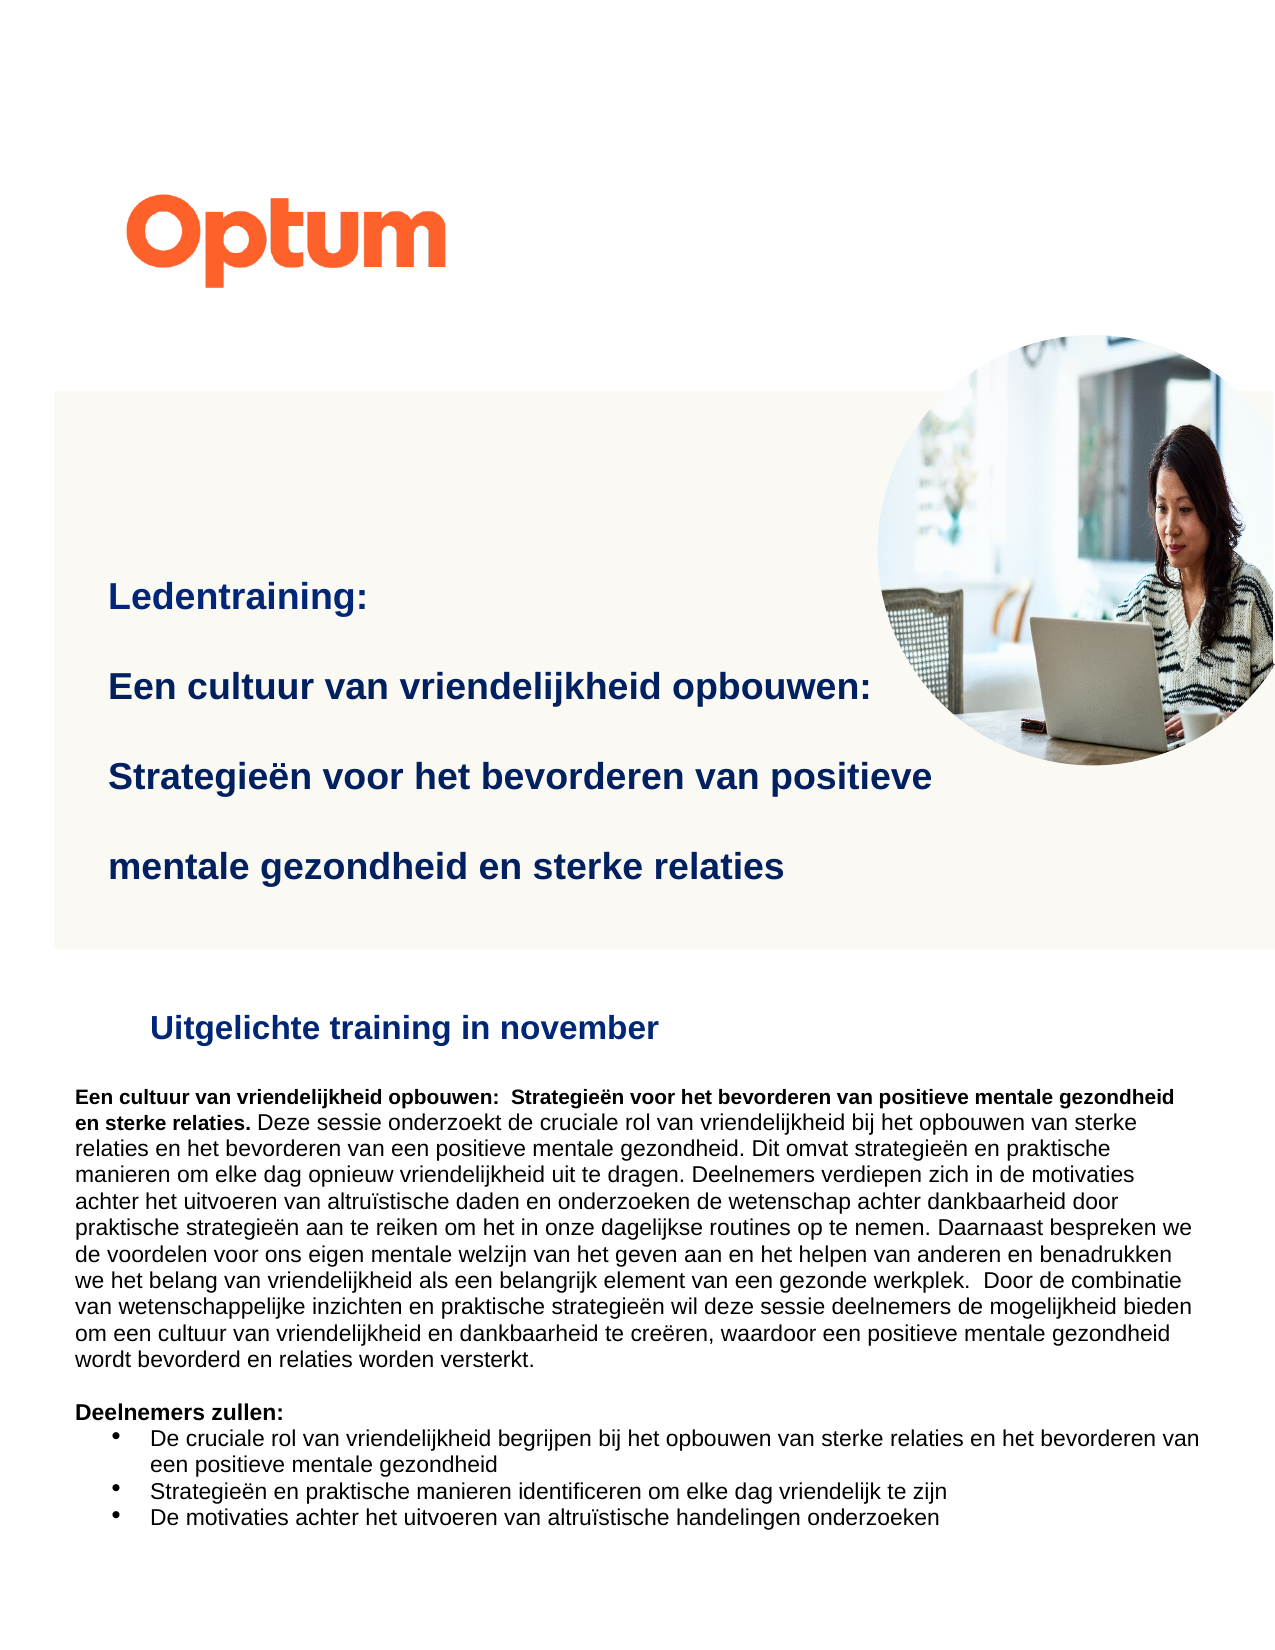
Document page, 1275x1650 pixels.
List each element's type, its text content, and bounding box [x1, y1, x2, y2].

text Uitgelichte training in november [75, 1008, 1200, 1046]
text Deelnemers zullen: [75, 1399, 1200, 1425]
picture [126, 194, 446, 288]
list De cruciale rol van vriendelijkheid begrijpen bij het opbouwen van sterke relaties en het bevorderen van een positieve mentale gezondheid [112, 1425, 1200, 1478]
list Strategieën en praktische manieren identificeren om elke dag vriendelijk te zijn [112, 1478, 1200, 1504]
picture [877, 335, 1275, 766]
text Een cultuur van vriendelijkheid opbouwen: Strategieën voor het bevorderen van positieve mentale gezondheid en sterke relaties. Deze sessie onderzoekt de cruciale rol van vriendelijkheid bij het opbouwen van sterke relaties en het bevorderen van een positieve mentale gezondheid. Dit omvat strategieën en praktische manieren om elke dag opnieuw vriendelijkheid uit te dragen. Deelnemers verdiepen zich in de motivaties achter het uitvoeren van altruïstische daden en onderzoeken de wetenschap achter dankbaarheid door praktische strategieën aan te reiken om het in onze dagelijkse routines op te nemen. Daarnaast bespreken we de voordelen voor ons eigen mentale welzijn van het geven aan en het helpen van anderen en benadrukken we het belang van vriendelijkheid als een belangrijk element van een gezonde werkplek. Door de combinatie van wetenschappelijke inzichten en praktische strategieën wil deze sessie deelnemers de mogelijkheid bieden om een cultuur van vriendelijkheid en dankbaarheid te creëren, waardoor een positieve mentale gezondheid wordt bevorderd en relaties worden versterkt. [75, 1085, 1200, 1372]
list De motivaties achter het uitvoeren van altruïstische handelingen onderzoeken [112, 1504, 1200, 1530]
